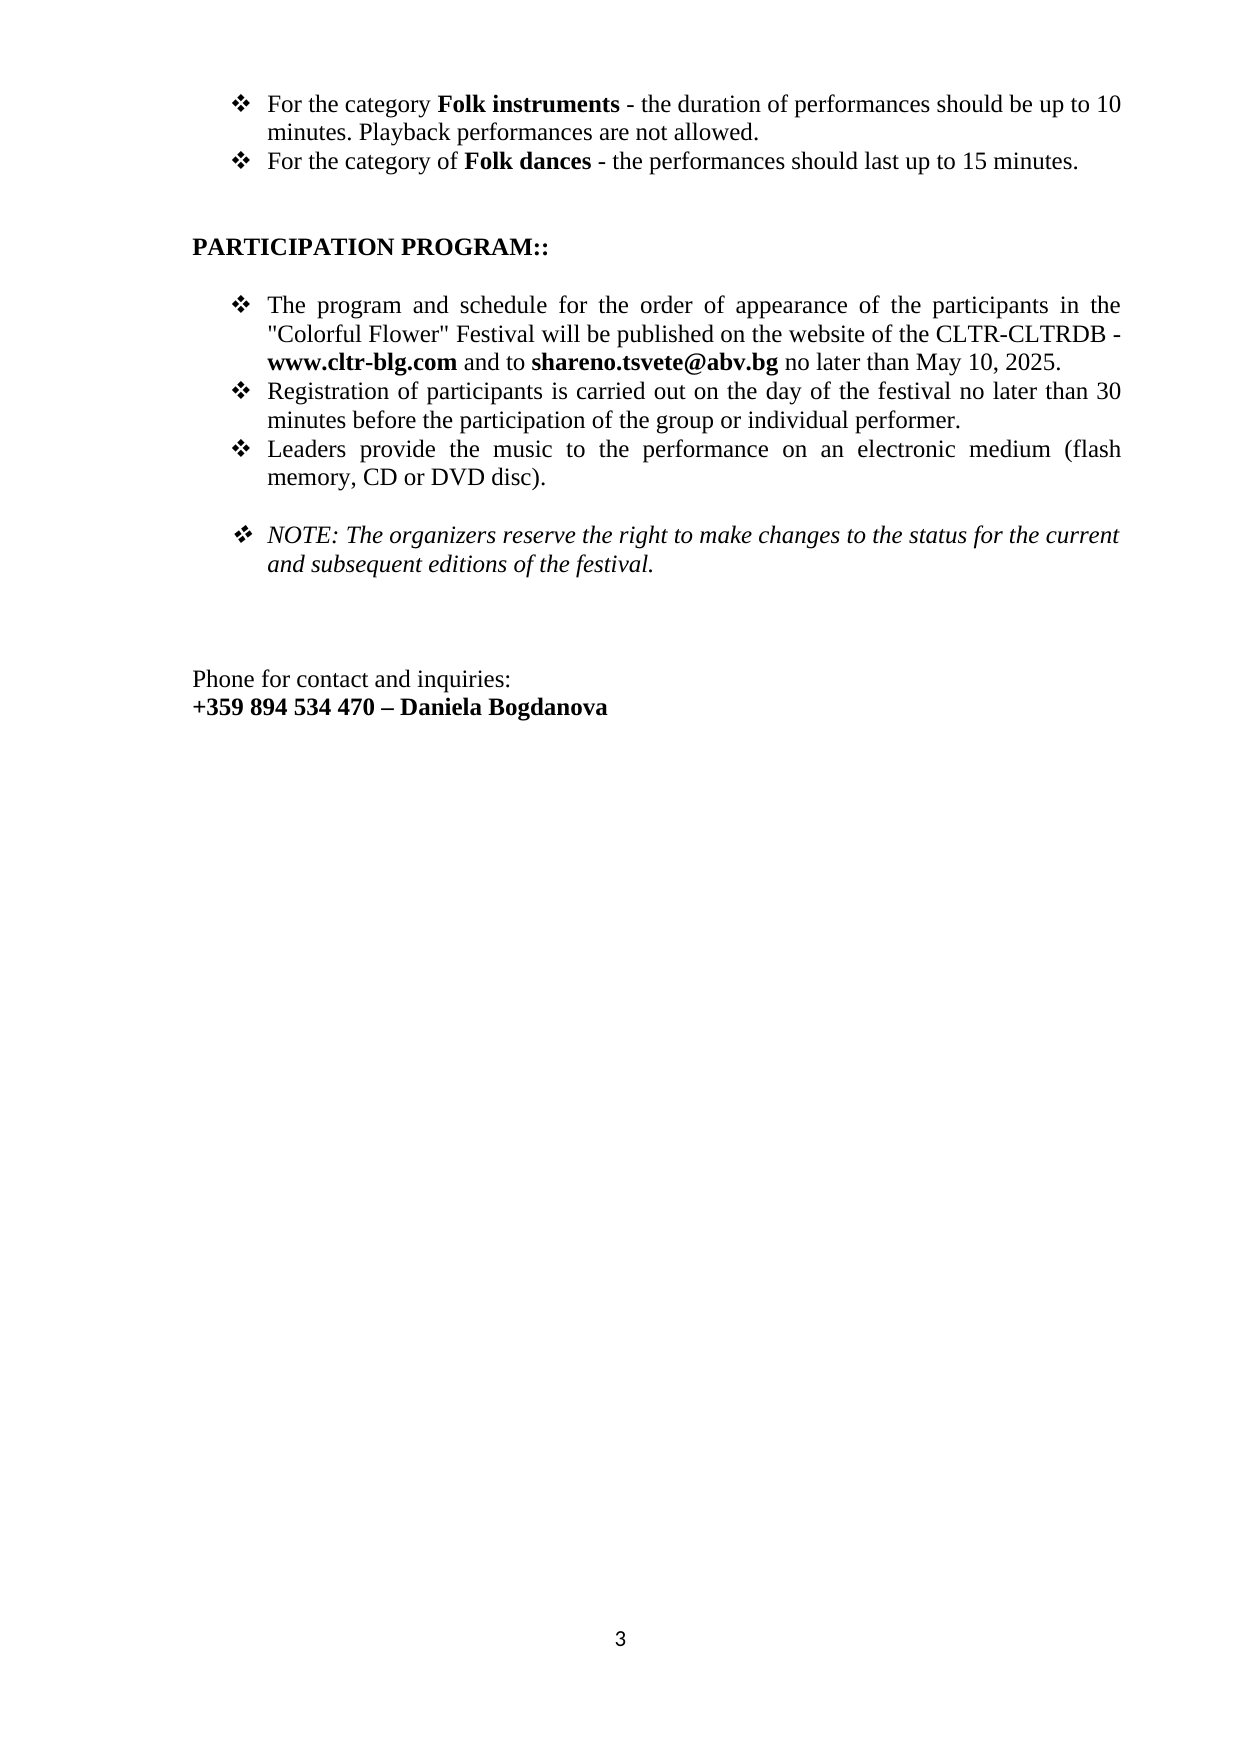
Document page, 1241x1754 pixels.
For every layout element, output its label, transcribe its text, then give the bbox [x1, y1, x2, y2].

list Leaders provide the music to the performance on an electronic medium (flash memory, CD or DVD disc). [229, 434, 1122, 491]
list The program and schedule for the order of appearance of the participants in the "Colorful Flower" Festival will be published on the website of the CLTR-CLTRDB - www.cltr-blg.com and to shareno.tsvete@abv.bg no later than May 10, 2025. [229, 290, 1122, 376]
text PARTICIPATION PROGRAM:: [118, 232, 1122, 261]
list For the category of Folk dances - the performances should last up to 15 minutes. [229, 146, 1122, 175]
list NOTE: The organizers reserve the right to make changes to the status for the current and subsequent editions of the festival. [229, 520, 1122, 577]
text +359 894 534 470 – Daniela Bogdanova [118, 692, 1122, 721]
list Registration of participants is carried out on the day of the festival no later than 30 minutes before the participation of the group or individual performer. [229, 376, 1122, 434]
list For the category Folk instruments - the duration of performances should be up to 10 minutes. Playback performances are not allowed. [229, 89, 1122, 146]
text Phone for contact and inquiries: [118, 664, 1122, 692]
